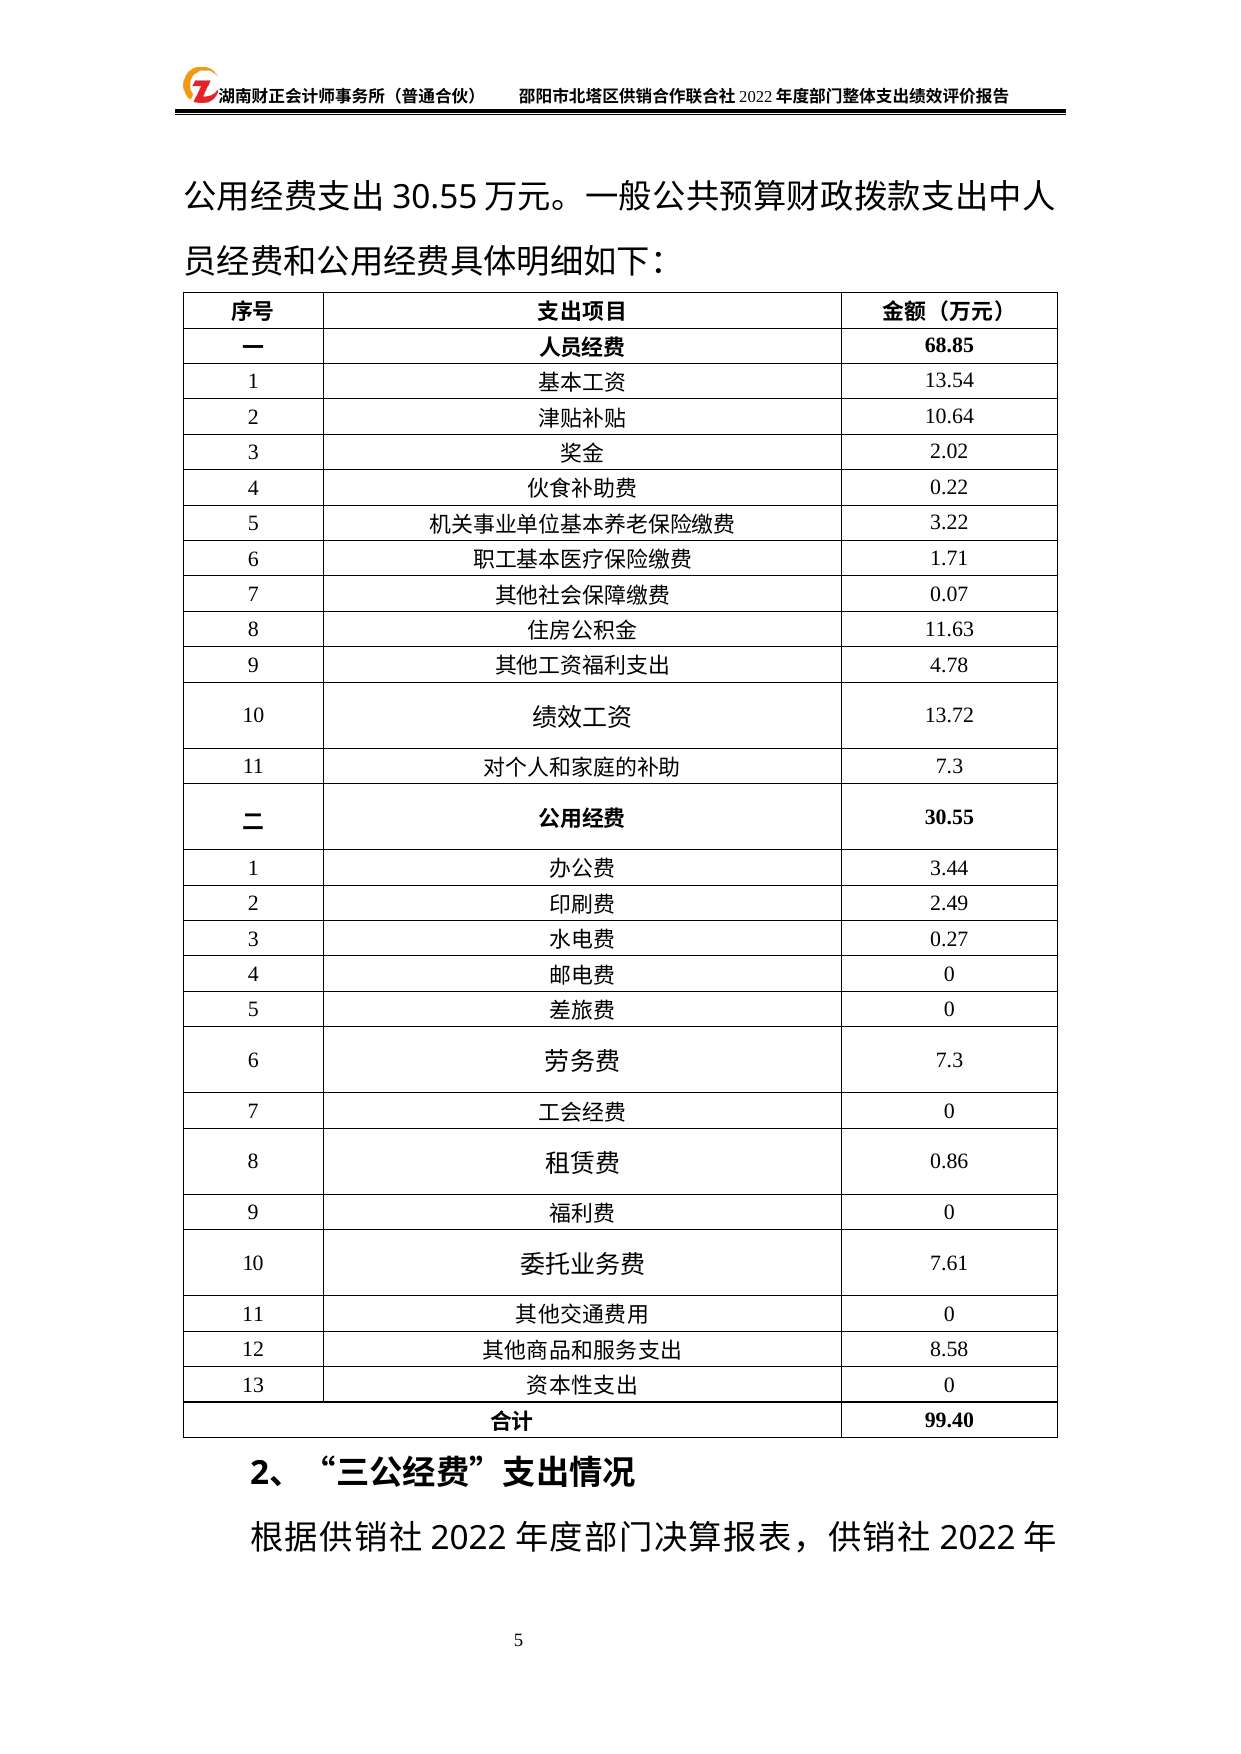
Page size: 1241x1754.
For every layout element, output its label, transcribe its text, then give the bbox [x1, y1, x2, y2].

table_cell 劳务费 [324, 1027, 841, 1092]
table_cell 11 [184, 749, 323, 783]
table_cell 12 [184, 1332, 323, 1366]
table_cell 7 [184, 1093, 323, 1128]
table_cell 3.44 [842, 850, 1057, 884]
picture [183, 67, 219, 103]
table_header 支出项目 [324, 293, 841, 327]
table_cell 住房公积金 [324, 612, 841, 646]
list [183, 1503, 1057, 1568]
table_cell 委托业务费 [324, 1230, 841, 1295]
table_cell 二 [184, 784, 323, 849]
table_cell 10.64 [842, 399, 1057, 434]
table_cell 一 [184, 329, 323, 363]
table_cell 11 [184, 1296, 323, 1331]
table_cell 0 [842, 992, 1057, 1026]
table_cell 职工基本医疗保险缴费 [324, 541, 841, 575]
list 2、“三公经费”支出情况 [183, 1438, 1057, 1503]
table_cell 0 [842, 1195, 1057, 1229]
table_cell 奖金 [324, 435, 841, 469]
table_cell 1 [184, 364, 323, 398]
table_cell 13.54 [842, 364, 1057, 398]
table_cell 68.85 [842, 329, 1057, 363]
table_cell 4 [184, 956, 323, 991]
table_cell 3 [184, 921, 323, 955]
table_cell 6 [184, 1027, 323, 1092]
table_cell 7.3 [842, 1027, 1057, 1092]
table_cell 8 [184, 612, 323, 646]
table_cell 0 [842, 1296, 1057, 1331]
table_cell 6 [184, 541, 323, 575]
table_cell 其他商品和服务支出 [324, 1332, 841, 1366]
table_cell 工会经费 [324, 1093, 841, 1128]
table_cell 0 [842, 956, 1057, 991]
table_cell 0.86 [842, 1129, 1057, 1194]
table_cell 99.40 [842, 1403, 1057, 1437]
table_cell 11.63 [842, 612, 1057, 646]
table_cell 2.02 [842, 435, 1057, 469]
table_cell 30.55 [842, 784, 1057, 849]
table_cell 9 [184, 647, 323, 682]
table_cell 机关事业单位基本养老保险缴费 [324, 506, 841, 540]
table_cell 3.22 [842, 506, 1057, 540]
table_cell 7.61 [842, 1230, 1057, 1295]
table_cell 2.49 [842, 886, 1057, 920]
table_cell 资本性支出 [324, 1367, 841, 1401]
table_cell 福利费 [324, 1195, 841, 1229]
table_cell 0 [842, 1093, 1057, 1128]
table_cell 7.3 [842, 749, 1057, 783]
table_cell 2 [184, 399, 323, 434]
table_header 金额（万元） [842, 293, 1057, 327]
table_cell 0.22 [842, 470, 1057, 504]
table_cell 伙食补助费 [324, 470, 841, 504]
table_cell 10 [184, 683, 323, 748]
table_cell 7 [184, 576, 323, 611]
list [183, 162, 1057, 292]
table_cell 0.07 [842, 576, 1057, 611]
table_cell 津贴补贴 [324, 399, 841, 434]
table_cell 印刷费 [324, 886, 841, 920]
table_cell 2 [184, 886, 323, 920]
table_cell 3 [184, 435, 323, 469]
table_cell 0.27 [842, 921, 1057, 955]
table_cell 对个人和家庭的补助 [324, 749, 841, 783]
table_cell 1 [184, 850, 323, 884]
table_cell 5 [184, 992, 323, 1026]
table_cell 其他交通费用 [324, 1296, 841, 1331]
table_cell 其他工资福利支出 [324, 647, 841, 682]
table_cell 8 [184, 1129, 323, 1194]
table_cell 8.58 [842, 1332, 1057, 1366]
table_cell 4 [184, 470, 323, 504]
table_cell 1.71 [842, 541, 1057, 575]
table_cell 差旅费 [324, 992, 841, 1026]
table_cell 10 [184, 1230, 323, 1295]
table_cell 邮电费 [324, 956, 841, 991]
table_cell 租赁费 [324, 1129, 841, 1194]
table_cell 其他社会保障缴费 [324, 576, 841, 611]
table_cell 办公费 [324, 850, 841, 884]
table_cell 合计 [184, 1403, 841, 1437]
table_cell 13 [184, 1367, 323, 1401]
table_cell 人员经费 [324, 329, 841, 363]
table_cell 绩效工资 [324, 683, 841, 748]
table_cell 水电费 [324, 921, 841, 955]
table_cell 5 [184, 506, 323, 540]
table_cell 4.78 [842, 647, 1057, 682]
table_cell 9 [184, 1195, 323, 1229]
table_cell 公用经费 [324, 784, 841, 849]
table_cell 0 [842, 1367, 1057, 1401]
table_cell 基本工资 [324, 364, 841, 398]
table_header 序号 [184, 293, 323, 327]
table_cell 13.72 [842, 683, 1057, 748]
